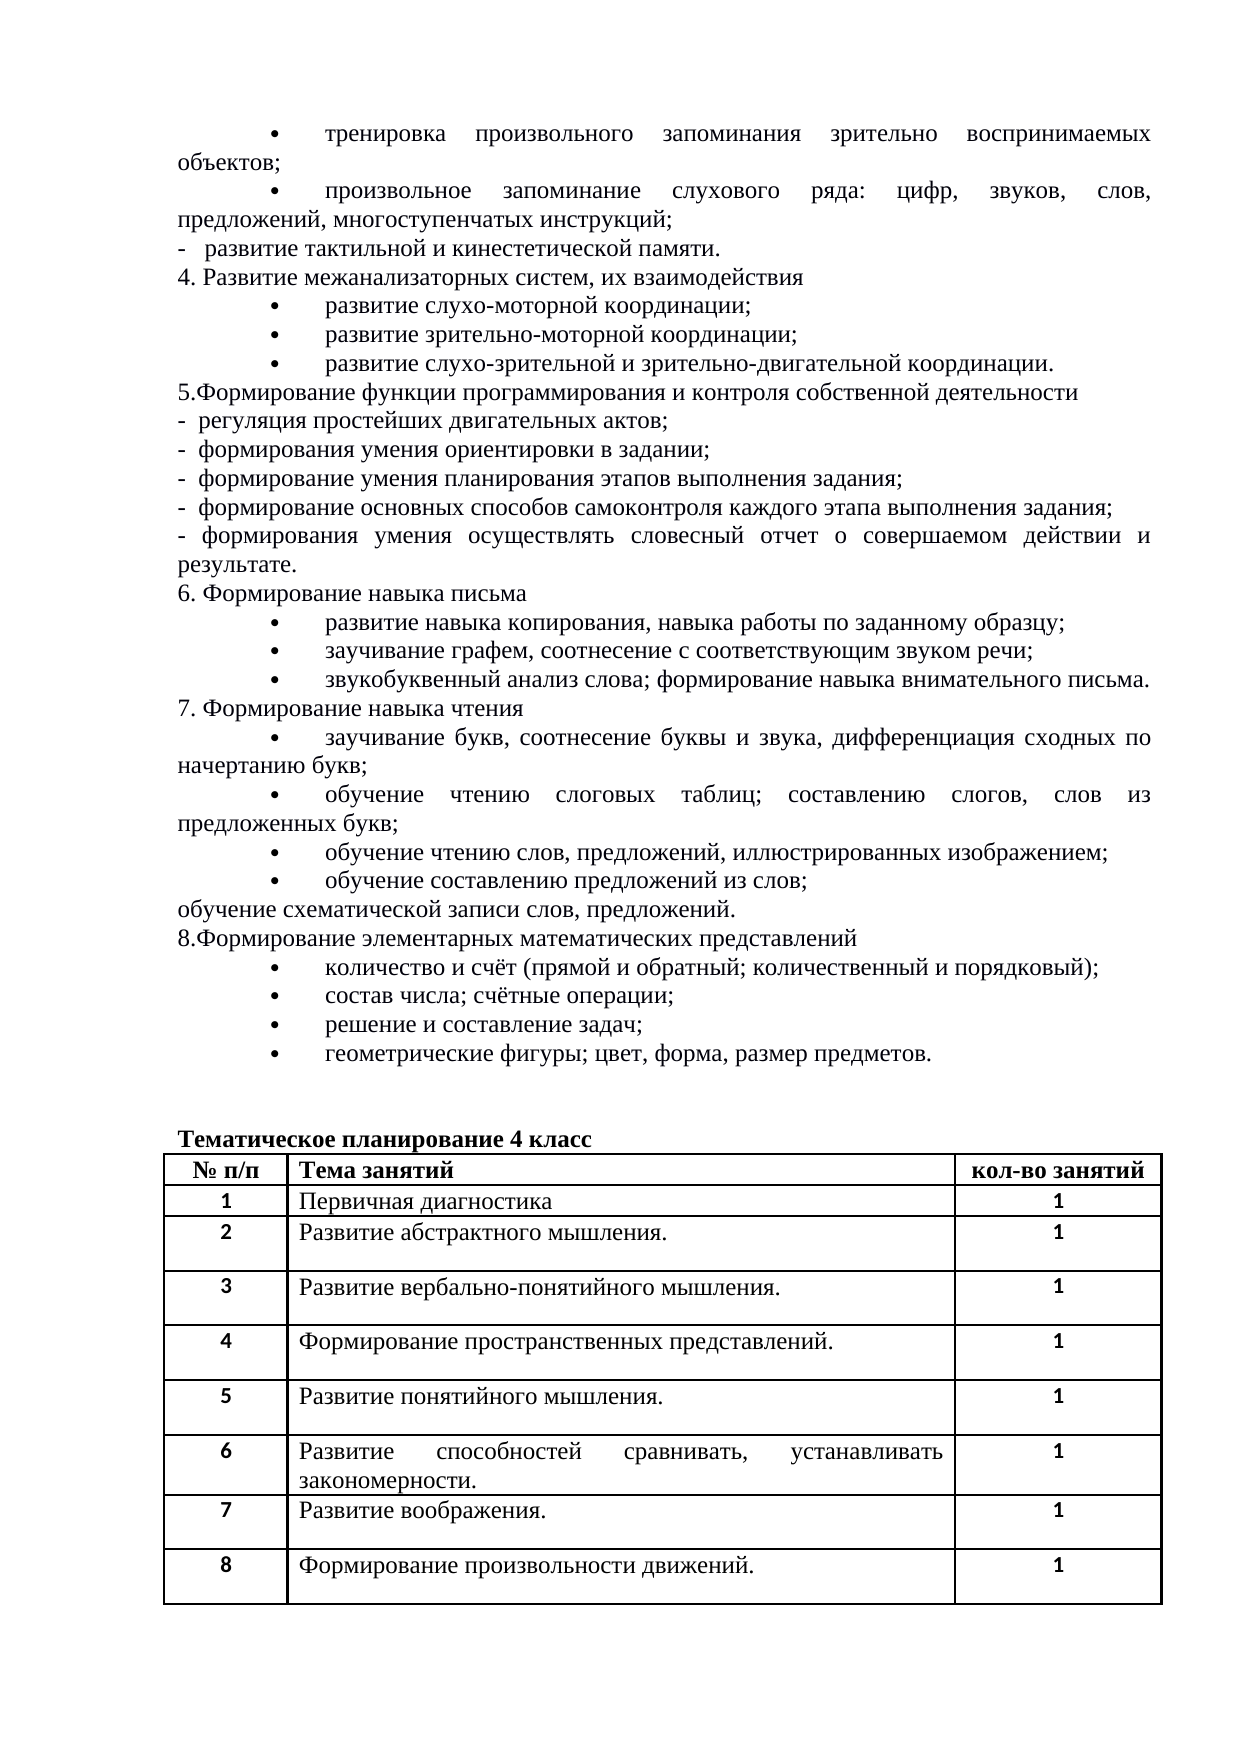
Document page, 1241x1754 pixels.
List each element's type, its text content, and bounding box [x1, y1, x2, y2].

list геометрические фигуры; цвет, форма, размер предметов. [177, 1038, 1152, 1067]
list количество и счёт (прямой и обратный; количественный и порядковый); [177, 952, 1152, 981]
list заучивание букв, соотнесение буквы и звука, дифференциация сходных по начертанию букв; [177, 722, 1152, 779]
table_cell Формирование пространственных представлений. [289, 1326, 954, 1379]
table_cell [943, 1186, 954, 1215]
table_cell Развитие вербально-понятийного мышления. [289, 1272, 954, 1324]
list развитие зрительно-моторной координации; [177, 319, 1152, 348]
text 7. Формирование навыка чтения [177, 693, 1152, 722]
list обучение чтению слов, предложений, иллюстрированных изображением; [177, 837, 1152, 866]
table_cell Формирование произвольности движений. [289, 1550, 954, 1603]
text - формирования умения ориентировки в задании; [177, 434, 1152, 463]
table_cell 2 [165, 1217, 286, 1269]
table_header Тема занятий [289, 1155, 954, 1184]
list произвольное запоминание слухового ряда: цифр, звуков, слов, предложений, многоступенчатых инструкций; [177, 176, 1152, 233]
text - регуляция простейших двигательных актов; [177, 406, 1152, 434]
table_cell Развитие воображения. [289, 1496, 954, 1548]
list тренировка произвольного запоминания зрительно воспринимаемых объектов; [177, 118, 1152, 176]
table_cell 1 [956, 1550, 1160, 1603]
table_cell 1 [956, 1436, 1160, 1493]
list решение и составление задач; [177, 1009, 1152, 1038]
text 5.Формирование функции программирования и контроля собственной деятельности [177, 377, 1152, 406]
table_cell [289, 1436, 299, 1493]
table_cell 1 [956, 1381, 1160, 1434]
table_cell 4 [165, 1326, 286, 1379]
table_cell 1 [956, 1496, 1160, 1548]
table_cell 5 [165, 1381, 286, 1434]
list состав числа; счётные операции; [177, 981, 1152, 1009]
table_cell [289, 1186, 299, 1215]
table_cell 7 [165, 1496, 286, 1548]
table_cell 1 [956, 1326, 1160, 1379]
list развитие навыка копирования, навыка работы по заданному образцу; [177, 607, 1152, 636]
table_cell 1 [165, 1186, 286, 1215]
table_cell 6 [165, 1436, 286, 1493]
text - формирование основных способов самоконтроля каждого этапа выполнения задания; [177, 492, 1152, 521]
table_header № п/п [165, 1155, 286, 1184]
list развитие слухо-зрительной и зрительно-двигательной координации. [177, 348, 1152, 377]
list обучение составлению предложений из слов; [177, 866, 1152, 894]
table_cell 8 [165, 1550, 286, 1603]
text обучение схематической записи слов, предложений. [177, 894, 1152, 923]
text 4. Развитие межанализаторных систем, их взаимодействия [177, 262, 1152, 291]
table_cell 3 [165, 1272, 286, 1324]
table_cell 1 [956, 1186, 1160, 1215]
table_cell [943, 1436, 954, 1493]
table_cell Развитие понятийного мышления. [289, 1381, 954, 1434]
text - формирование умения планирования этапов выполнения задания; [177, 463, 1152, 492]
text 6. Формирование навыка письма [177, 578, 1152, 607]
text Тематическое планирование 4 класс [177, 1124, 1152, 1153]
list звукобуквенный анализ слова; формирование навыка внимательного письма. [177, 664, 1152, 693]
text 8.Формирование элементарных математических представлений [177, 923, 1152, 952]
list обучение чтению слоговых таблиц; составлению слогов, слов из предложенных букв; [177, 779, 1152, 837]
table_header кол-во занятий [956, 1155, 1160, 1184]
table_cell 1 [956, 1217, 1160, 1269]
table_cell 1 [956, 1272, 1160, 1324]
table_cell Развитие абстрактного мышления. [289, 1217, 954, 1269]
list развитие слухо-моторной координации; [177, 291, 1152, 319]
text - формирования умения осуществлять словесный отчет о совершаемом действии и результате. [177, 521, 1152, 578]
list заучивание графем, соотнесение с соответствующим звуком речи; [177, 636, 1152, 664]
text - развитие тактильной и кинестетической памяти. [177, 233, 1152, 262]
